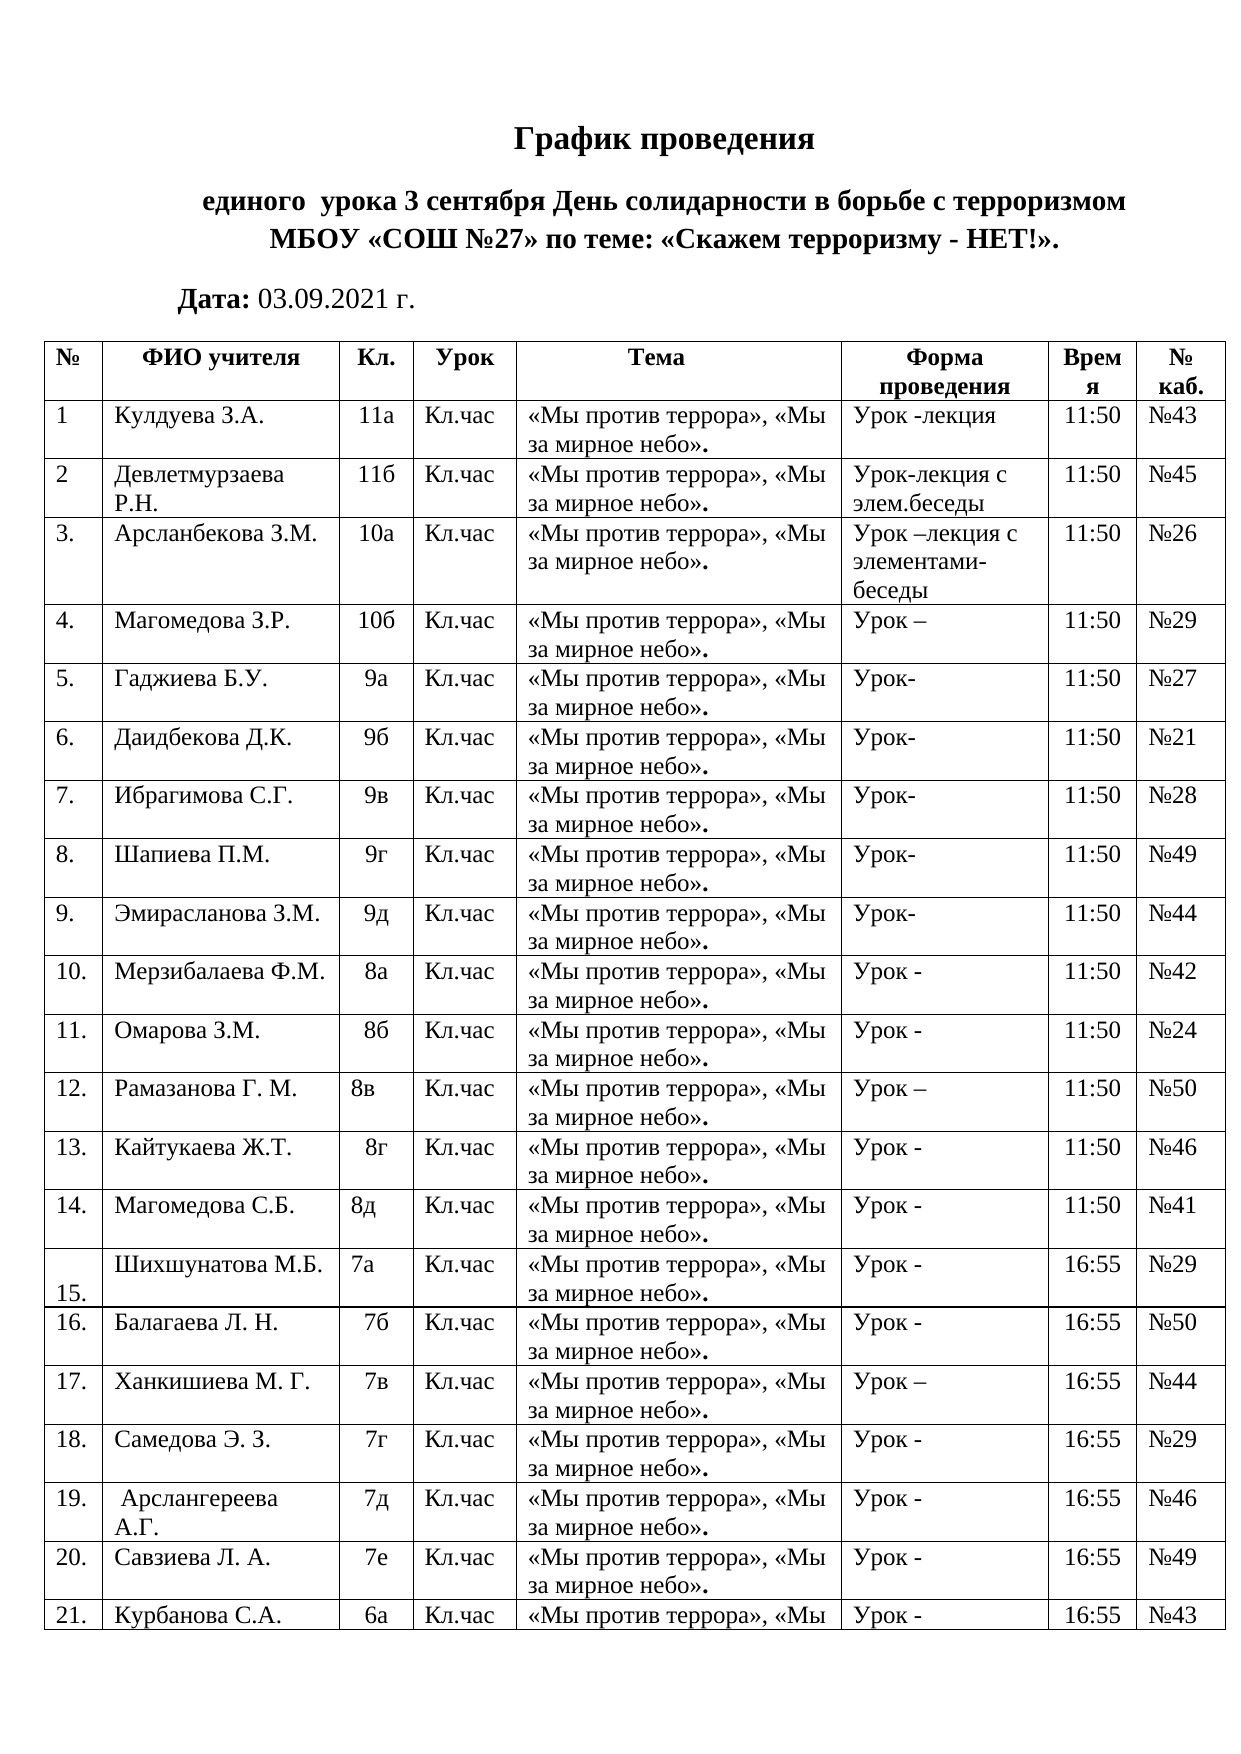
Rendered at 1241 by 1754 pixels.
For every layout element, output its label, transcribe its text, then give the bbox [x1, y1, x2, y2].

table_cell 7е [340, 1542, 413, 1599]
table_cell «Мы против террора», «Мы за мирное небо». [517, 401, 841, 458]
table_cell Урок- [842, 664, 1048, 721]
table_cell №27 [1137, 664, 1225, 721]
table_cell Рамазанова Г. М. [103, 1073, 339, 1131]
text единого урока 3 сентября День солидарности в борьбе с терроризмом МБОУ «СОШ №27» по теме: «Скажем терроризму - НЕТ!». [177, 183, 1152, 256]
table_cell Эмирасланова З.М. [103, 898, 339, 955]
table_cell №49 [1137, 839, 1225, 897]
table_cell Кайтукаева Ж.Т. [103, 1132, 339, 1189]
table_cell Урок- [842, 781, 1048, 838]
table_cell №43 [1137, 1600, 1225, 1629]
table_cell Арслангереева А.Г. [103, 1483, 339, 1541]
table_cell 15. [45, 1249, 102, 1306]
table_cell 11:50 [1049, 839, 1136, 897]
table_cell Магомедова З.Р. [103, 605, 339, 662]
table_cell 10а [340, 518, 413, 604]
table_cell №50 [1137, 1308, 1225, 1365]
table_cell Даидбекова Д.К. [103, 722, 339, 779]
table_cell 9а [340, 664, 413, 721]
table_cell №21 [1137, 722, 1225, 779]
table_cell 11:50 [1049, 518, 1136, 604]
table_cell Урок – [842, 1073, 1048, 1131]
table_cell Магомедова С.Б. [103, 1190, 339, 1248]
table_cell «Мы против террора», «Мы за мирное небо». [517, 781, 841, 838]
table_cell «Мы против террора», «Мы за мирное небо». [517, 1483, 841, 1541]
table_cell 7д [340, 1483, 413, 1541]
table_cell 11:50 [1049, 1015, 1136, 1072]
table_cell Савзиева Л. А. [103, 1542, 339, 1599]
table_cell Кл.час [414, 781, 516, 838]
table_cell Урок - [842, 1190, 1048, 1248]
table_cell 9г [340, 839, 413, 897]
table_cell 7б [340, 1308, 413, 1365]
table_cell Ханкишиева М. Г. [103, 1366, 339, 1423]
table_cell Урок - [842, 1132, 1048, 1189]
text График проведения [177, 118, 1152, 156]
table_cell №26 [1137, 518, 1225, 604]
table_cell 14. [45, 1190, 102, 1248]
table_cell Урок - [842, 1308, 1048, 1365]
table_cell 11:50 [1049, 605, 1136, 662]
table_cell Кл.час [414, 1249, 516, 1306]
table_cell Урок- [842, 839, 1048, 897]
table_cell Кулдуева З.А. [103, 401, 339, 458]
table_cell №29 [1137, 1249, 1225, 1306]
table_cell 8б [340, 1015, 413, 1072]
table_cell 11а [340, 401, 413, 458]
table_cell 13. [45, 1132, 102, 1189]
table_cell «Мы против террора», «Мы за мирное небо». [517, 1015, 841, 1072]
table_cell Урок- [842, 898, 1048, 955]
table_cell 10. [45, 956, 102, 1014]
table_cell Урок - [842, 1015, 1048, 1072]
table_cell 1 [45, 401, 102, 458]
table_cell 6. [45, 722, 102, 779]
table_cell №44 [1137, 1366, 1225, 1423]
table_cell №29 [1137, 1425, 1225, 1482]
table_cell Кл.час [414, 1132, 516, 1189]
table_cell 18. [45, 1425, 102, 1482]
table_cell Кл.час [414, 518, 516, 604]
table_cell 6а [340, 1600, 413, 1629]
table_cell «Мы против террора», «Мы за мирное небо». [517, 1308, 841, 1365]
table_cell «Мы против террора», «Мы за мирное небо». [517, 1366, 841, 1423]
table_cell №28 [1137, 781, 1225, 838]
table_cell Урок-лекция с элем.беседы [842, 459, 1048, 517]
table_cell Кл.час [414, 1366, 516, 1423]
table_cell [517, 1600, 841, 1629]
table_cell Кл.час [414, 1073, 516, 1131]
table_cell 11. [45, 1015, 102, 1072]
table_cell 16:55 [1049, 1308, 1136, 1365]
table_cell Урок - [842, 1425, 1048, 1482]
table_cell 11:50 [1049, 898, 1136, 955]
table_cell 17. [45, 1366, 102, 1423]
table_cell «Мы против террора», «Мы за мирное небо». [517, 1425, 841, 1482]
table_cell 11б [340, 459, 413, 517]
table_cell Кл.час [414, 839, 516, 897]
table_cell 2 [45, 459, 102, 517]
table_cell 11:50 [1049, 1132, 1136, 1189]
table_cell 16:55 [1049, 1366, 1136, 1423]
table_header ФИО учителя [103, 342, 339, 399]
table_cell №50 [1137, 1073, 1225, 1131]
table_cell «Мы против террора», «Мы за мирное небо». [517, 518, 841, 604]
table_cell Кл.час [414, 956, 516, 1014]
table_cell Урок - [842, 956, 1048, 1014]
table_cell 11:50 [1049, 459, 1136, 517]
table_header Кл. [340, 342, 413, 399]
table_cell 9в [340, 781, 413, 838]
table_cell 8а [340, 956, 413, 1014]
table_cell Урок -лекция [842, 401, 1048, 458]
table_cell Шапиева П.М. [103, 839, 339, 897]
table_cell Самедова Э. З. [103, 1425, 339, 1482]
table_cell «Мы против террора», «Мы за мирное небо». [517, 956, 841, 1014]
table_cell 12. [45, 1073, 102, 1131]
table_cell Гаджиева Б.У. [103, 664, 339, 721]
table_cell Кл.час [414, 459, 516, 517]
table_cell «Мы против террора», «Мы за мирное небо». [517, 1190, 841, 1248]
table_cell «Мы против террора», «Мы за мирное небо». [517, 898, 841, 955]
table_cell 7в [340, 1366, 413, 1423]
table_cell Кл.час [414, 401, 516, 458]
table_cell 11:50 [1049, 956, 1136, 1014]
table_cell Мерзибалаева Ф.М. [103, 956, 339, 1014]
table_cell Омарова З.М. [103, 1015, 339, 1072]
table_cell 5. [45, 664, 102, 721]
table_cell Кл.час [414, 1015, 516, 1072]
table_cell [517, 1542, 841, 1599]
table_header Форма проведения [842, 342, 1048, 399]
table_cell «Мы против террора», «Мы за мирное небо». [517, 1073, 841, 1131]
table_cell Кл.час [414, 1600, 516, 1629]
table_cell №49 [1137, 1542, 1225, 1599]
table_cell №24 [1137, 1015, 1225, 1072]
table_cell №44 [1137, 898, 1225, 955]
table_cell Ибрагимова С.Г. [103, 781, 339, 838]
table_cell 8. [45, 839, 102, 897]
table_header Время [1049, 342, 1136, 399]
table_cell Кл.час [414, 1542, 516, 1599]
table_cell 7а [340, 1249, 413, 1306]
table_cell 7. [45, 781, 102, 838]
table_cell Девлетмурзаева Р.Н. [103, 459, 339, 517]
table_cell 11:50 [1049, 722, 1136, 779]
table_cell 10б [340, 605, 413, 662]
table_cell Урок – [842, 605, 1048, 662]
text Дата: 03.09.2021 г. [177, 282, 1152, 315]
table_cell Арсланбекова З.М. [103, 518, 339, 604]
table_cell №43 [1137, 401, 1225, 458]
table_cell Курбанова С.А. [103, 1600, 339, 1629]
table_cell 16. [45, 1308, 102, 1365]
table_cell 11:50 [1049, 664, 1136, 721]
table_cell №29 [1137, 605, 1225, 662]
table_cell «Мы против террора», «Мы за мирное небо». [517, 839, 841, 897]
table_cell Кл.час [414, 1483, 516, 1541]
table_cell Урок – [842, 1366, 1048, 1423]
table_cell Кл.час [414, 1190, 516, 1248]
table_cell Кл.час [414, 898, 516, 955]
table_header Урок [414, 342, 516, 399]
table_cell Кл.час [414, 1308, 516, 1365]
table_cell Урок - [842, 1249, 1048, 1306]
table_cell №46 [1137, 1132, 1225, 1189]
table_cell №46 [1137, 1483, 1225, 1541]
table_cell 4. [45, 605, 102, 662]
table_cell Кл.час [414, 664, 516, 721]
table_cell №45 [1137, 459, 1225, 517]
table_cell «Мы против террора», «Мы за мирное небо». [517, 459, 841, 517]
table_cell №42 [1137, 956, 1225, 1014]
table_cell Балагаева Л. Н. [103, 1308, 339, 1365]
table_cell 8в [340, 1073, 413, 1131]
table_cell 9. [45, 898, 102, 955]
table_cell 9б [340, 722, 413, 779]
table_header № каб. [1137, 342, 1225, 399]
table_cell Урок –лекция с элементами-беседы [842, 518, 1048, 604]
table_cell Урок- [842, 722, 1048, 779]
table_cell «Мы против террора», «Мы за мирное небо». [517, 605, 841, 662]
table_cell Урок - [842, 1600, 1048, 1629]
table_cell 16:55 [1049, 1425, 1136, 1482]
table_cell «Мы против террора», «Мы за мирное небо». [517, 722, 841, 779]
table_cell 8д [340, 1190, 413, 1248]
table_cell 11:50 [1049, 1190, 1136, 1248]
table_cell 16:55 [1049, 1542, 1136, 1599]
table_cell Урок - [842, 1483, 1048, 1541]
table_cell Урок - [842, 1542, 1048, 1599]
table_cell 3. [45, 518, 102, 604]
table_cell «Мы против террора», «Мы за мирное небо». [517, 1132, 841, 1189]
table_cell «Мы против террора», «Мы за мирное небо». [517, 1249, 841, 1306]
table_cell 19. [45, 1483, 102, 1541]
table_cell 8г [340, 1132, 413, 1189]
table_cell 20. [45, 1542, 102, 1599]
table_cell Шихшунатова М.Б. [103, 1249, 339, 1306]
table_cell Кл.час [414, 605, 516, 662]
table_cell «Мы против террора», «Мы за мирное небо». [517, 664, 841, 721]
table_cell 21. [45, 1600, 102, 1629]
table_cell 11:50 [1049, 781, 1136, 838]
table_header № [45, 342, 102, 399]
table_cell 11:50 [1049, 1073, 1136, 1131]
table_header Тема [517, 342, 841, 399]
table_cell №41 [1137, 1190, 1225, 1248]
table_cell 16:55 [1049, 1483, 1136, 1541]
table_cell 16:55 [1049, 1249, 1136, 1306]
table_cell 9д [340, 898, 413, 955]
table_cell 16:55 [1049, 1600, 1136, 1629]
table_cell 7г [340, 1425, 413, 1482]
table_cell Кл.час [414, 1425, 516, 1482]
table_cell Кл.час [414, 722, 516, 779]
table_cell 11:50 [1049, 401, 1136, 458]
